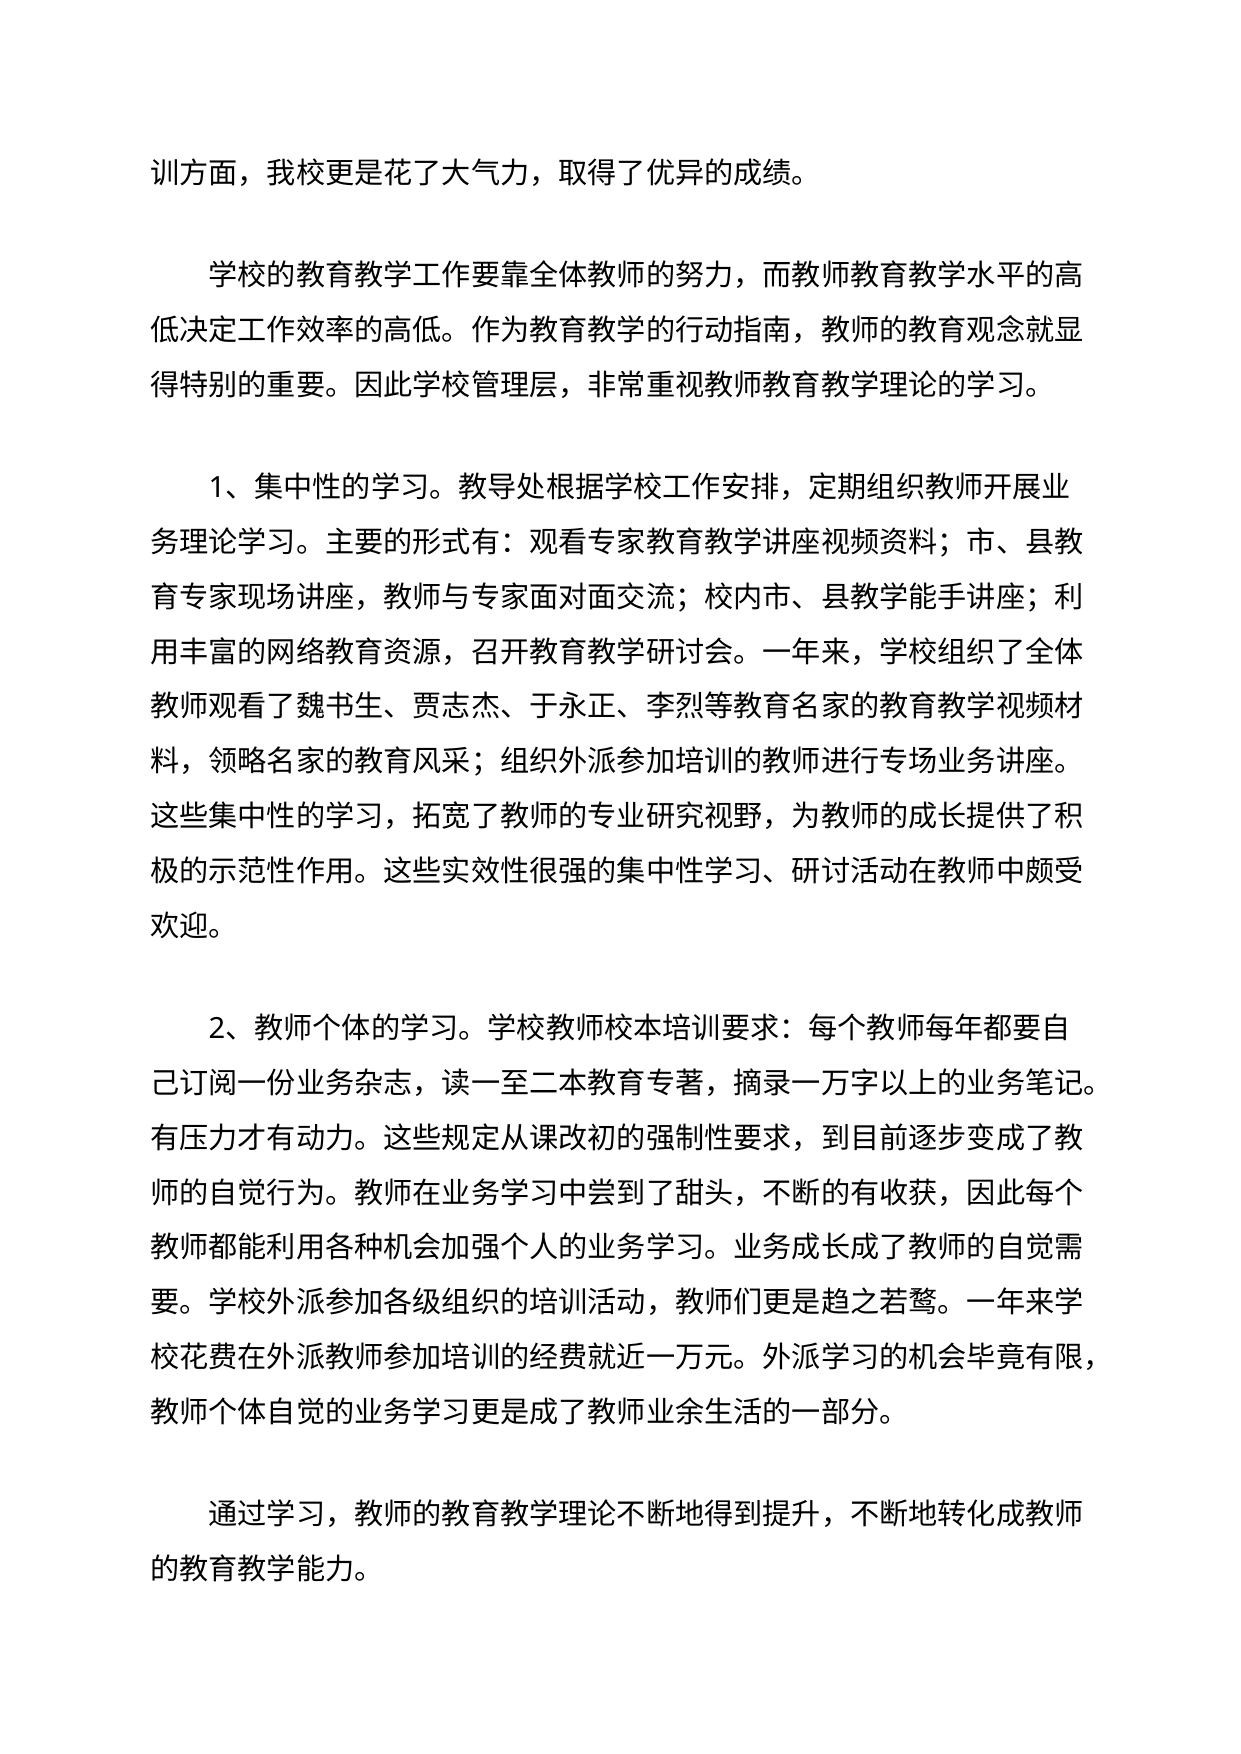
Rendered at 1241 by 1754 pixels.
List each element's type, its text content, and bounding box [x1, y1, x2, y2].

text 通过学习，教师的教育教学理论不断地得到提升，不断地转化成教师的教育教学能力。 [150, 1491, 1090, 1588]
text 2、教师个体的学习。学校教师校本培训要求：每个教师每年都要自己订阅一份业务杂志，读一至二本教育专著，摘录一万字以上的业务笔记。有压力才有动力。这些规定从课改初的强制性要求，到目前逐步变成了教师的自觉行为。教师在业务学习中尝到了甜头，不断的有收获，因此每个教师都能利用各种机会加强个人的业务学习。业务成长成了教师的自觉需要。学校外派参加各级组织的培训活动，教师们更是趋之若鹜。一年来学校花费在外派教师参加培训的经费就近一万元。外派学习的机会毕竟有限，教师个体自觉的业务学习更是成了教师业余生活的一部分。 [150, 1004, 1090, 1431]
text 1、集中性的学习。教导处根据学校工作安排，定期组织教师开展业务理论学习。主要的形式有：观看专家教育教学讲座视频资料；市、县教育专家现场讲座，教师与专家面对面交流；校内市、县教学能手讲座；利用丰富的网络教育资源，召开教育教学研讨会。一年来，学校组织了全体教师观看了魏书生、贾志杰、于永正、李烈等教育名家的教育教学视频材料，领略名家的教育风采；组织外派参加培训的教师进行专场业务讲座。这些集中性的学习，拓宽了教师的专业研究视野，为教师的成长提供了积极的示范性作用。这些实效性很强的集中性学习、研讨活动在教师中颇受欢迎。 [150, 463, 1090, 945]
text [150, 150, 1090, 192]
text 学校的教育教学工作要靠全体教师的努力，而教师教育教学水平的高低决定工作效率的高低。作为教育教学的行动指南，教师的教育观念就显得特别的重要。因此学校管理层，非常重视教师教育教学理论的学习。 [150, 252, 1090, 404]
